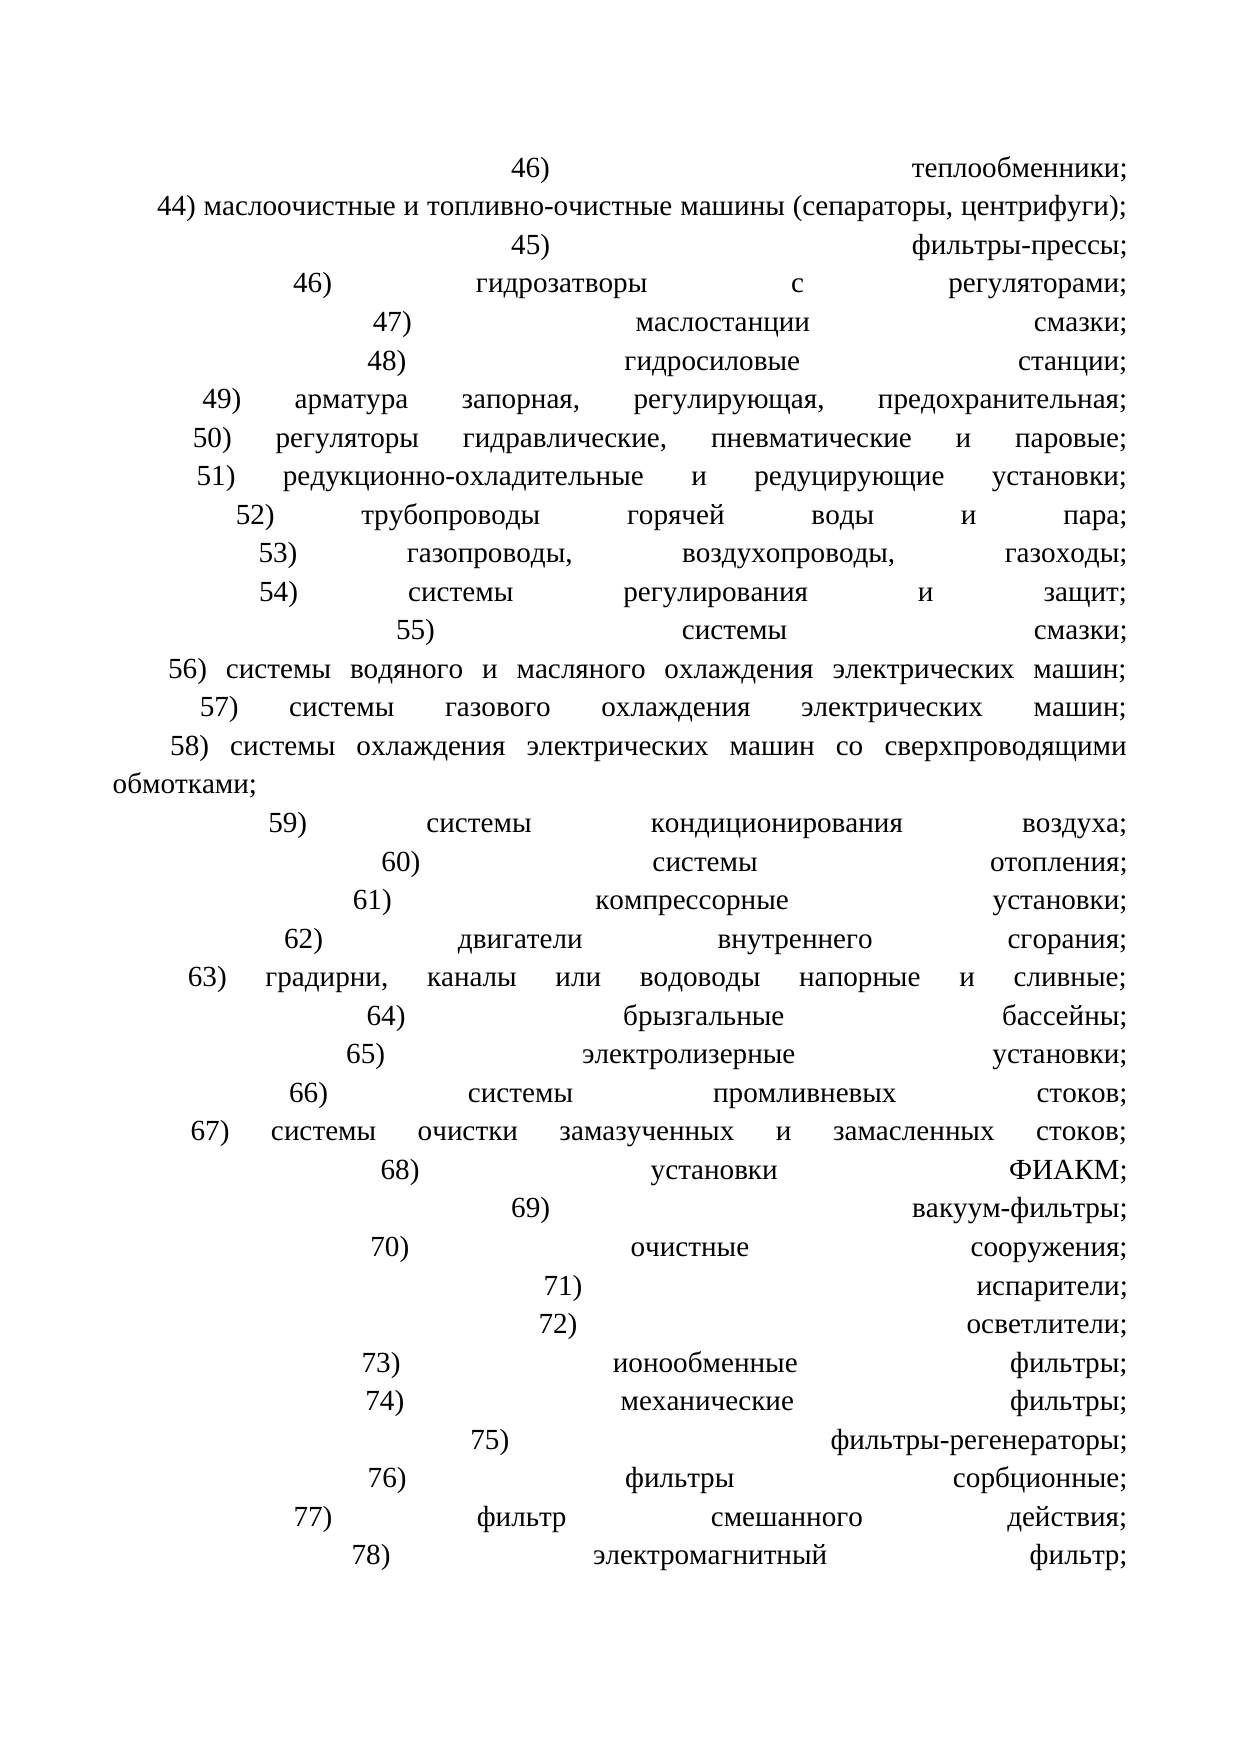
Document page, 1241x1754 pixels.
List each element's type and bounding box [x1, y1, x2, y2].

text [112, 150, 1128, 1571]
